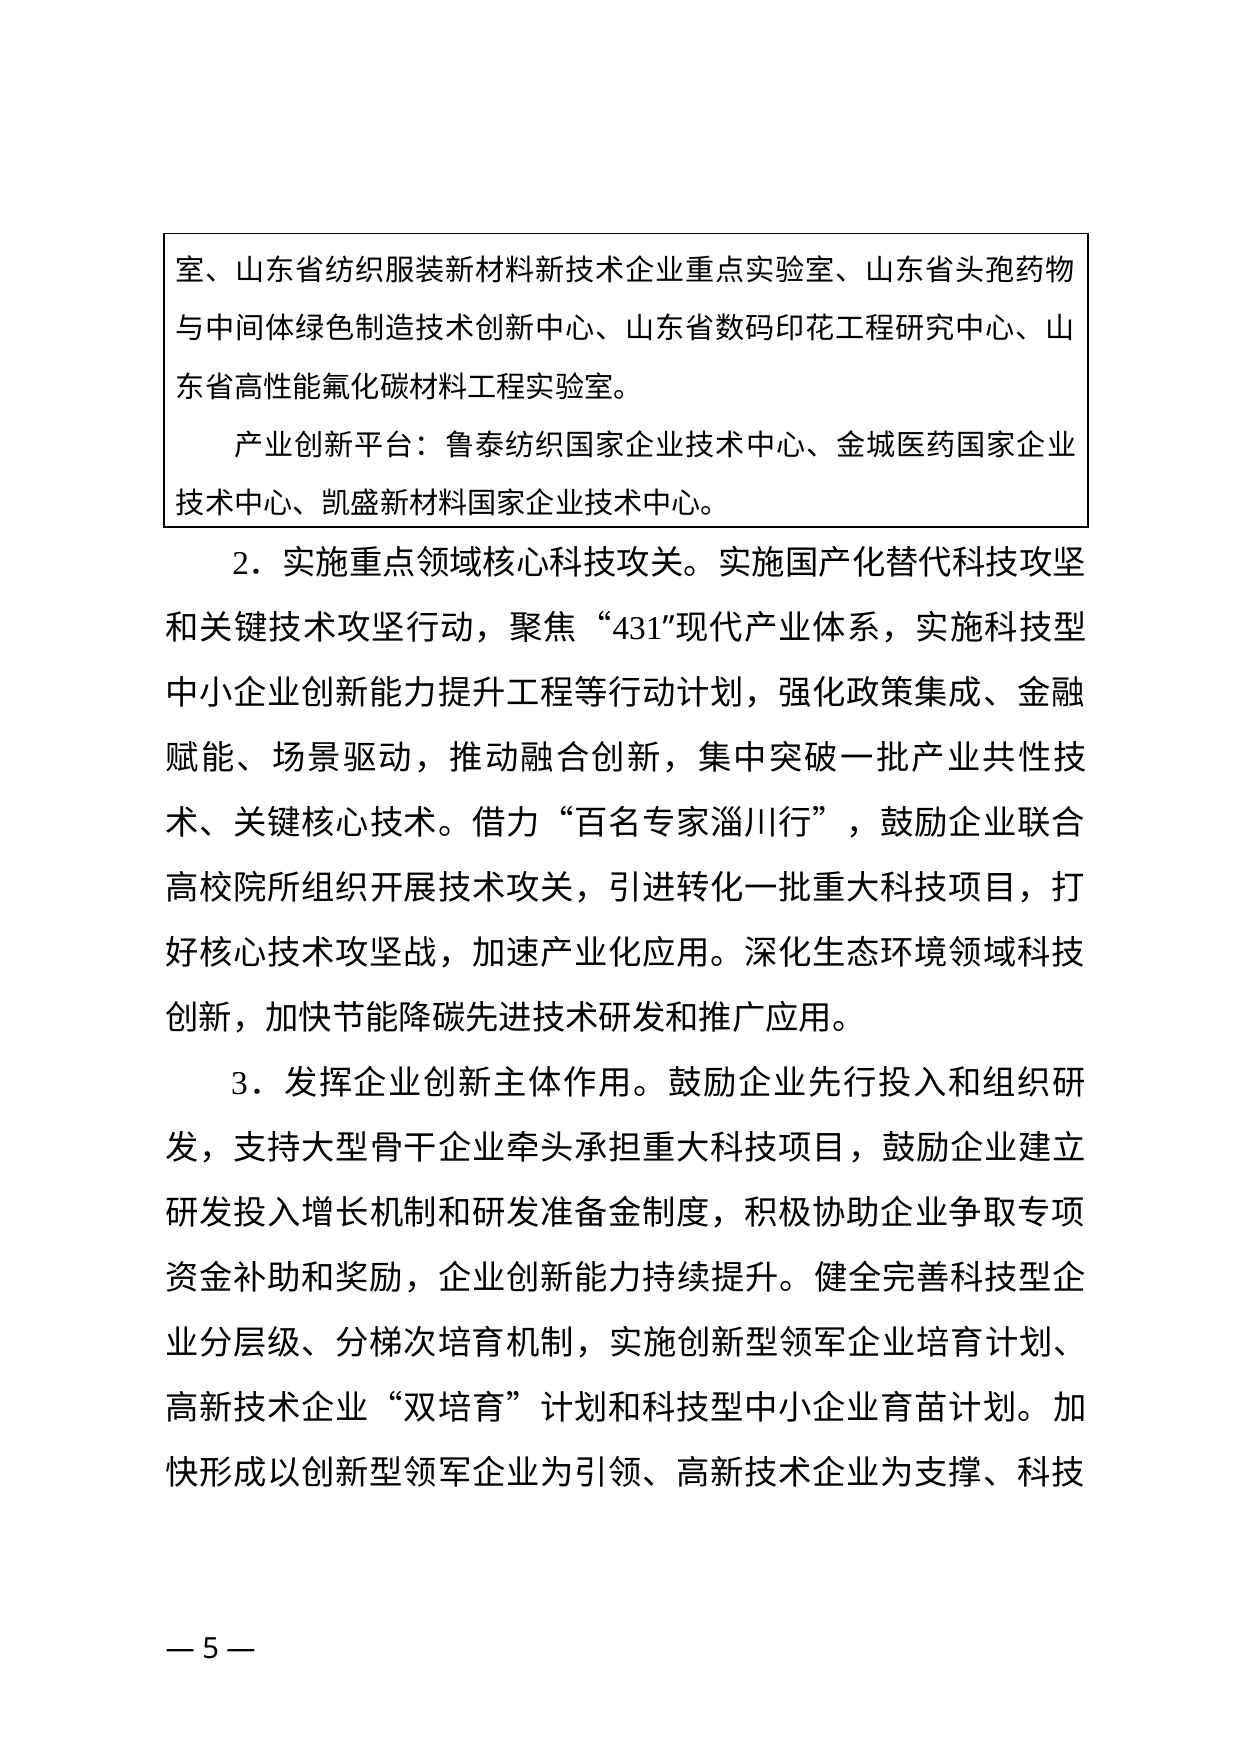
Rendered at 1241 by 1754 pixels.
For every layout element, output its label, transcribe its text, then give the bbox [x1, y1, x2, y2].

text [165, 1048, 1087, 1503]
text 2．实施重点领域核心科技攻关。实施国产化替代科技攻坚和关键技术攻坚行动，聚焦“431”现代产业体系，实施科技型中小企业创新能力提升工程等行动计划，强化政策集成、金融赋能、场景驱动，推动融合创新，集中突破一批产业共性技术、关键核心技术。借力“百名专家淄川行”，鼓励企业联合高校院所组织开展技术攻关，引进转化一批重大科技项目，打好核心技术攻坚战，加速产业化应用。深化生态环境领域科技创新，加快节能降碳先进技术研发和推广应用。 [165, 528, 1087, 1048]
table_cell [165, 234, 1087, 526]
